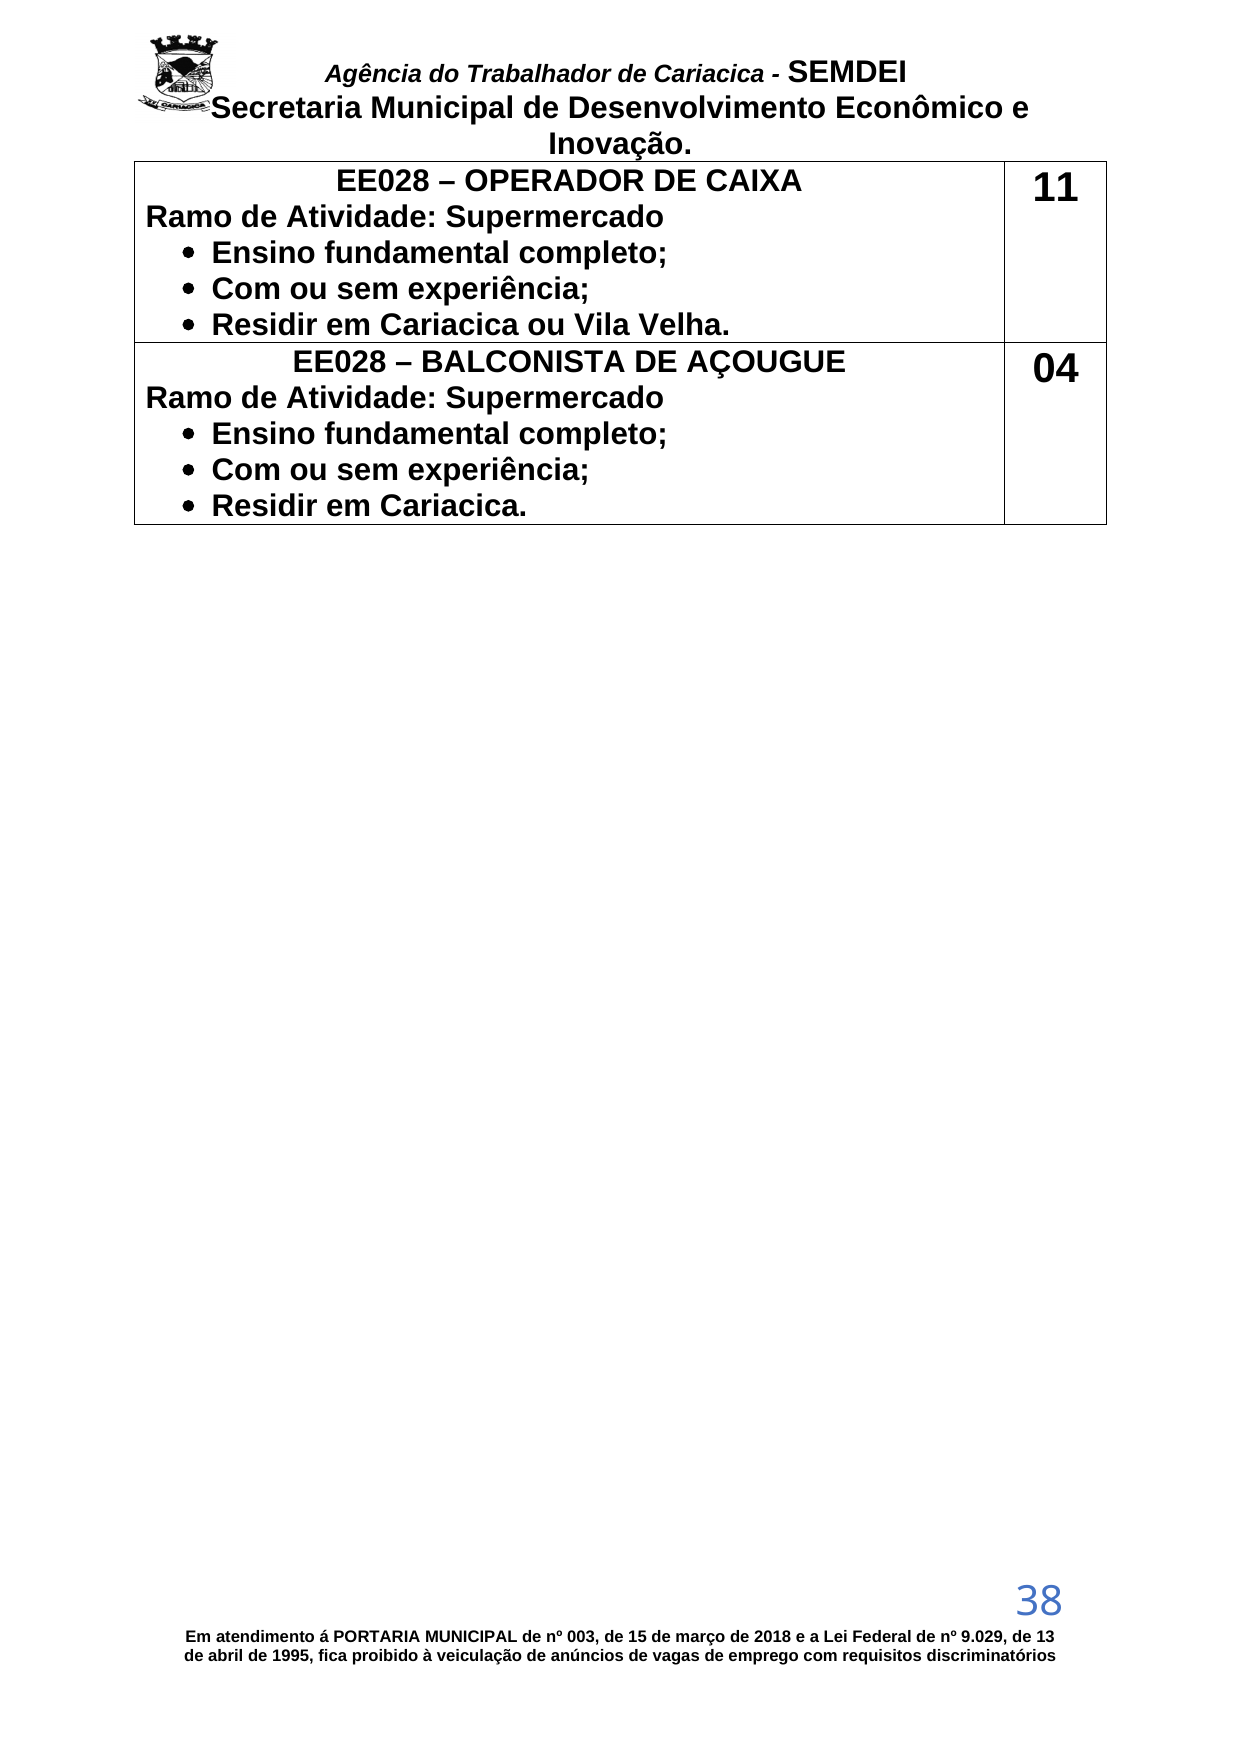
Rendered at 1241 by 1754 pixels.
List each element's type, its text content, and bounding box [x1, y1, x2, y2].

table_cell EE028 – OPERADOR DE CAIXA Ramo de Atividade: Supermercado Ensino fundamental completo; Com ou sem experiência; Residir em Cariacica ou Vila Velha. [135, 162, 1004, 342]
table_cell 11 [1005, 162, 1106, 342]
table_cell 04 [1005, 343, 1106, 524]
table_cell EE028 – BALCONISTA DE AÇOUGUE Ramo de Atividade: Supermercado Ensino fundamental completo; Com ou sem experiência; Residir em Cariacica. [135, 343, 1004, 524]
picture [134, 31, 237, 123]
